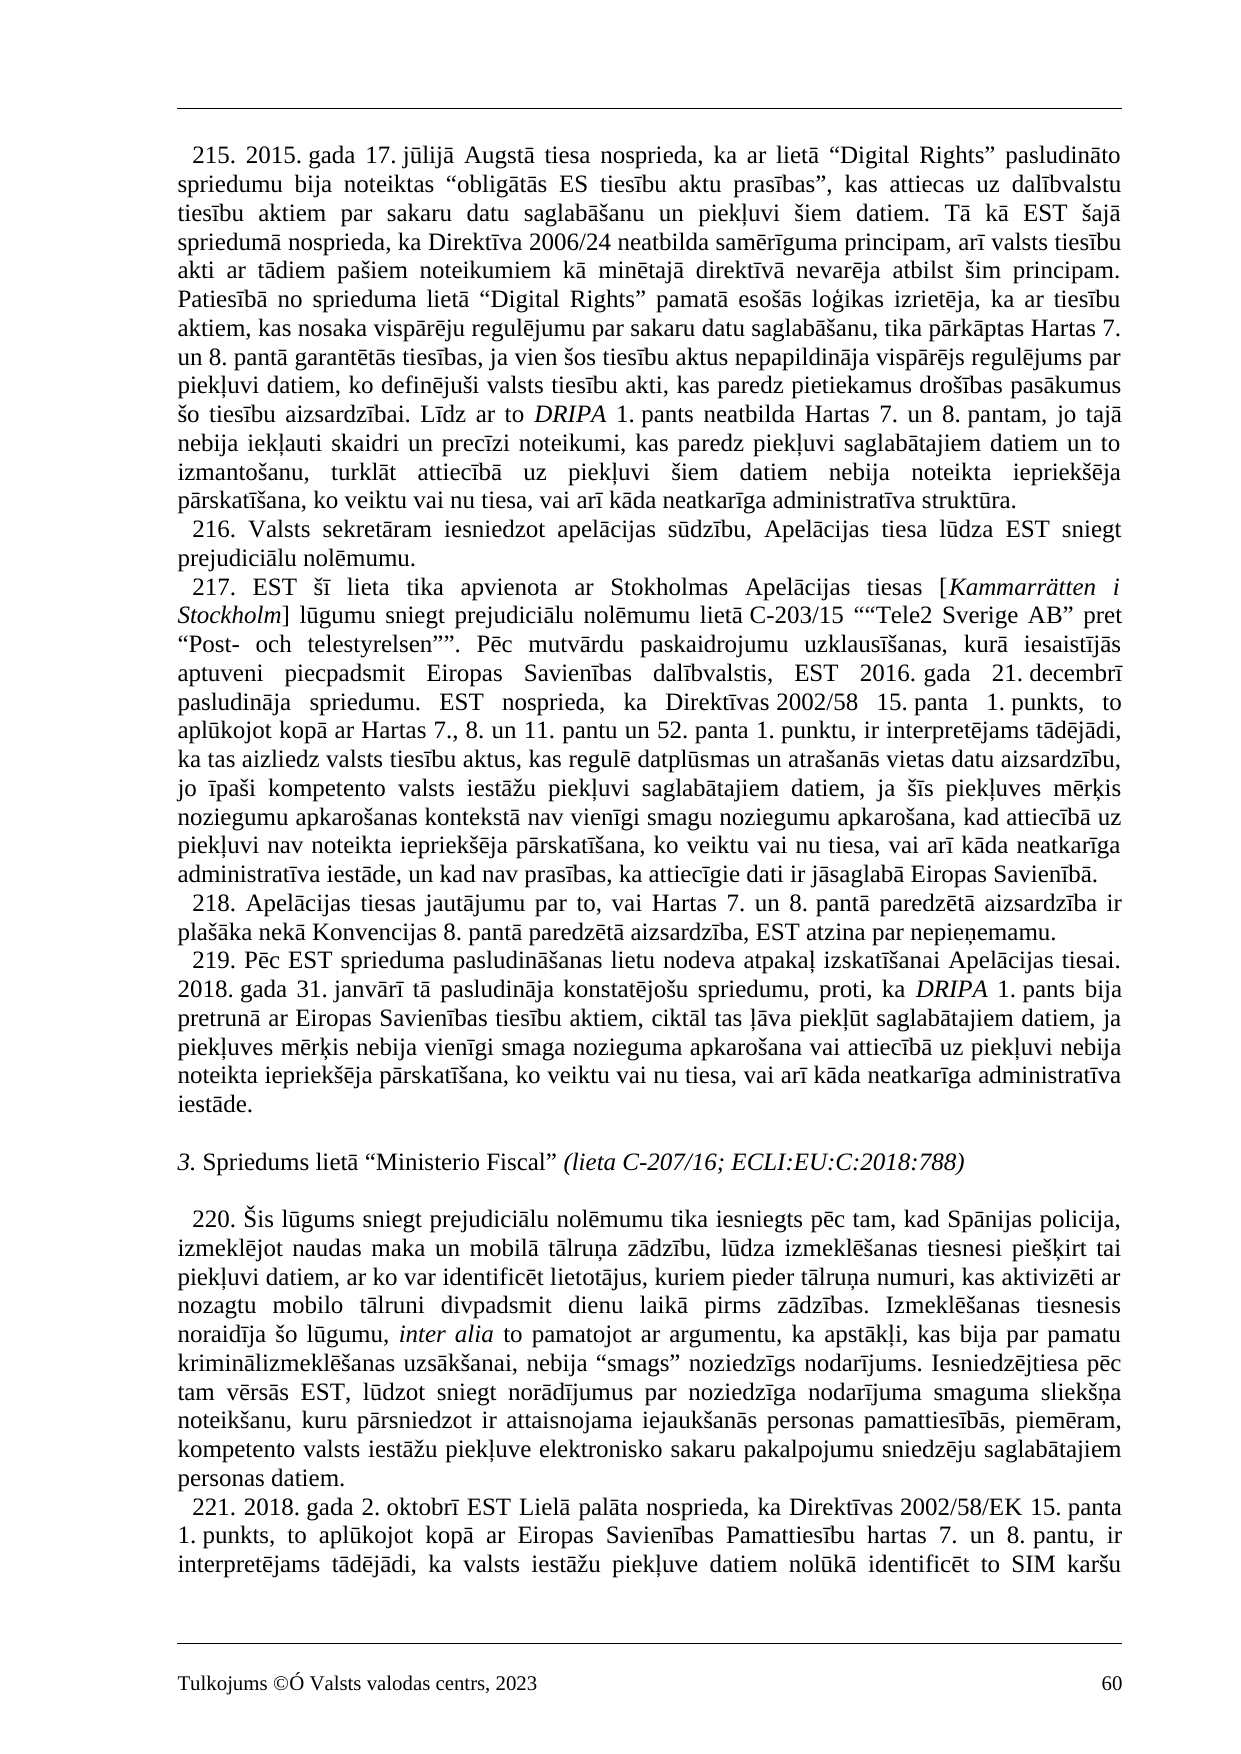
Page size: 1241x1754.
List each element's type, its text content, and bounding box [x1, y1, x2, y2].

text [177, 1492, 1122, 1578]
text 218. Apelācijas tiesas jautājumu par to, vai Hartas 7. un 8. pantā paredzētā aizsardzība ir plašāka nekā Konvencijas 8. pantā paredzētā aizsardzība, EST atzina par nepieņemamu. [177, 888, 1122, 946]
text 215. 2015. gada 17. jūlijā Augstā tiesa nosprieda, ka ar lietā “Digital Rights” pasludināto spriedumu bija noteiktas “obligātās ES tiesību aktu prasības”, kas attiecas uz dalībvalstu tiesību aktiem par sakaru datu saglabāšanu un piekļuvi šiem datiem. Tā kā EST šajā spriedumā nosprieda, ka Direktīva 2006/24 neatbilda samērīguma principam, arī valsts tiesību akti ar tādiem pašiem noteikumiem kā minētajā direktīvā nevarēja atbilst šim principam. Patiesībā no sprieduma lietā “Digital Rights” pamatā esošās loģikas izrietēja, ka ar tiesību aktiem, kas nosaka vispārēju regulējumu par sakaru datu saglabāšanu, tika pārkāptas Hartas 7. un 8. pantā garantētās tiesības, ja vien šos tiesību aktus nepapildināja vispārējs regulējums par piekļuvi datiem, ko definējuši valsts tiesību akti, kas paredz pietiekamus drošības pasākumus šo tiesību aizsardzībai. Līdz ar to DRIPA 1. pants neatbilda Hartas 7. un 8. pantam, jo tajā nebija iekļauti skaidri un precīzi noteikumi, kas paredz piekļuvi saglabātajiem datiem un to izmantošanu, turklāt attiecībā uz piekļuvi šiem datiem nebija noteikta iepriekšēja pārskatīšana, ko veiktu vai nu tiesa, vai arī kāda neatkarīga administratīva struktūra. [177, 141, 1122, 514]
list 3. Spriedums lietā “Ministerio Fiscal” (lieta C-207/16; ECLI:EU:C:2018:788) [177, 1147, 1122, 1176]
text 216. Valsts sekretāram iesniedzot apelācijas sūdzību, Apelācijas tiesa lūdza EST sniegt prejudiciālu nolēmumu. [177, 514, 1122, 572]
text 220. Šis lūgums sniegt prejudiciālu nolēmumu tika iesniegts pēc tam, kad Spānijas policija, izmeklējot naudas maka un mobilā tālruņa zādzību, lūdza izmeklēšanas tiesnesi piešķirt tai piekļuvi datiem, ar ko var identificēt lietotājus, kuriem pieder tālruņa numuri, kas aktivizēti ar nozagtu mobilo tālruni divpadsmit dienu laikā pirms zādzības. Izmeklēšanas tiesnesis noraidīja šo lūgumu, inter alia to pamatojot ar argumentu, ka apstākļi, kas bija par pamatu kriminālizmeklēšanas uzsākšanai, nebija “smags” noziedzīgs nodarījums. Iesniedzējtiesa pēc tam vērsās EST, lūdzot sniegt norādījumus par noziedzīga nodarījuma smaguma sliekšņa noteikšanu, kuru pārsniedzot ir attaisnojama iejaukšanās personas pamattiesībās, piemēram, kompetento valsts iestāžu piekļuve elektronisko sakaru pakalpojumu sniedzēju saglabātajiem personas datiem. [177, 1204, 1122, 1492]
text 217. EST šī lieta tika apvienota ar Stokholmas Apelācijas tiesas [Kammarrätten i Stockholm] lūgumu sniegt prejudiciālu nolēmumu lietā C‑203/15 ““Tele2 Sverige AB” pret “Post- och telestyrelsen””. Pēc mutvārdu paskaidrojumu uzklausīšanas, kurā iesaistījās aptuveni piecpadsmit Eiropas Savienības dalībvalstis, EST 2016. gada 21. decembrī pasludināja spriedumu. EST nosprieda, ka Direktīvas 2002/58 15. panta 1. punkts, to aplūkojot kopā ar Hartas 7., 8. un 11. pantu un 52. panta 1. punktu, ir interpretējams tādējādi, ka tas aizliedz valsts tiesību aktus, kas regulē datplūsmas un atrašanās vietas datu aizsardzību, jo īpaši kompetento valsts iestāžu piekļuvi saglabātajiem datiem, ja šīs piekļuves mērķis noziegumu apkarošanas kontekstā nav vienīgi smagu noziegumu apkarošana, kad attiecībā uz piekļuvi nav noteikta iepriekšēja pārskatīšana, ko veiktu vai nu tiesa, vai arī kāda neatkarīga administratīva iestāde, un kad nav prasības, ka attiecīgie dati ir jāsaglabā Eiropas Savienībā. [177, 572, 1122, 888]
text 219. Pēc EST sprieduma pasludināšanas lietu nodeva atpakaļ izskatīšanai Apelācijas tiesai. 2018. gada 31. janvārī tā pasludināja konstatējošu spriedumu, proti, ka DRIPA 1. pants bija pretrunā ar Eiropas Savienības tiesību aktiem, ciktāl tas ļāva piekļūt saglabātajiem datiem, ja piekļuves mērķis nebija vienīgi smaga nozieguma apkarošana vai attiecībā uz piekļuvi nebija noteikta iepriekšēja pārskatīšana, ko veiktu vai nu tiesa, vai arī kāda neatkarīga administratīva iestāde. [177, 946, 1122, 1118]
